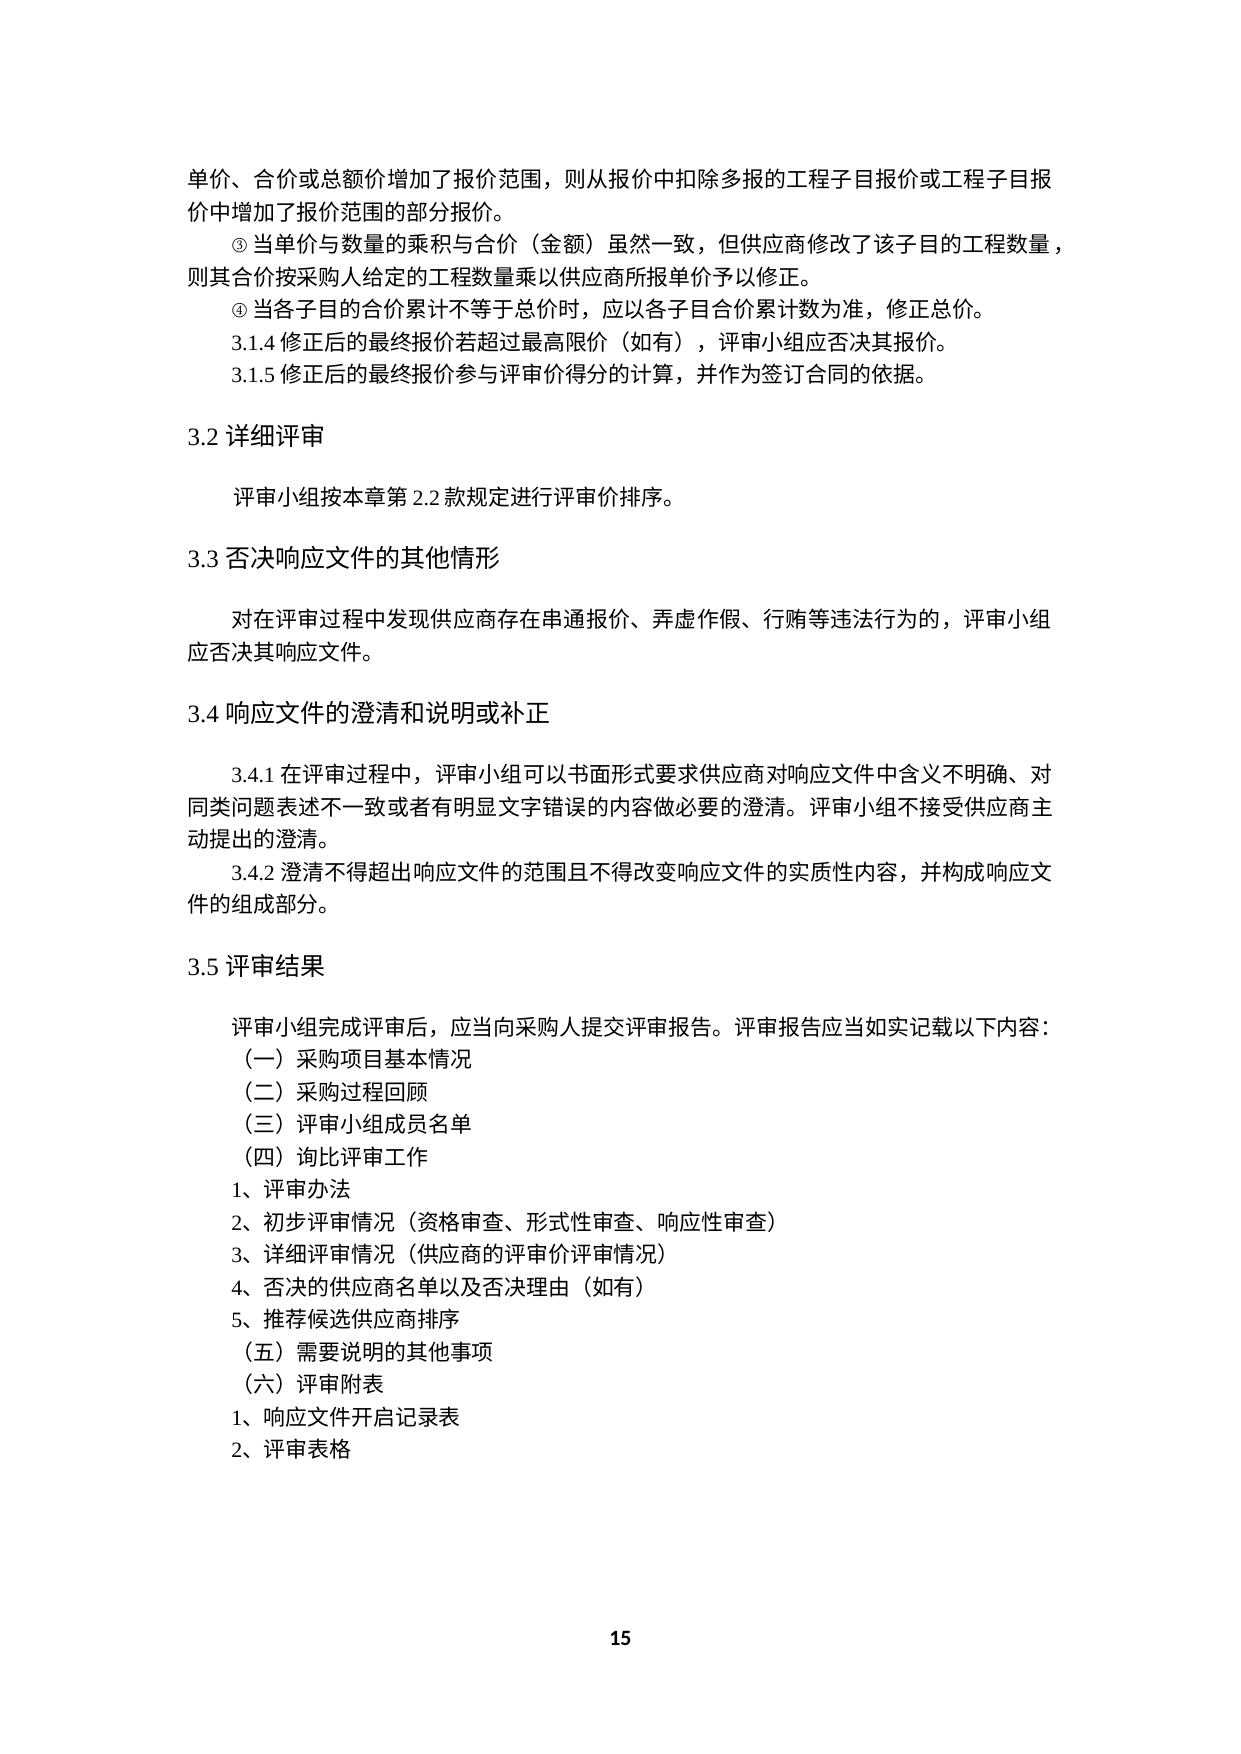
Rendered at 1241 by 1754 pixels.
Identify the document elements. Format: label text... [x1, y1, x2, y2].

text 1、评审办法 [187, 1172, 1053, 1204]
text （六）评审附表 [187, 1367, 1053, 1399]
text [187, 162, 1053, 227]
text 5、推荐候选供应商排序 [187, 1302, 1053, 1334]
text 2、评审表格 [187, 1432, 1053, 1464]
text （四）询比评审工作 [187, 1139, 1053, 1172]
text ④当各子目的合价累计不等于总价时，应以各子目合价累计数为准，修正总价。 [187, 292, 1053, 324]
text 3、详细评审情况（供应商的评审价评审情况） [187, 1237, 1053, 1269]
text 3.1.5 修正后的最终报价参与评审价得分的计算，并作为签订合同的依据。 [187, 357, 1053, 389]
text 1、响应文件开启记录表 [187, 1399, 1053, 1432]
text （一）采购项目基本情况 [187, 1042, 1053, 1074]
text 3.4 响应文件的澄清和说明或补正 [187, 679, 1053, 744]
text 3.3 否决响应文件的其他情形 [187, 524, 1053, 589]
text 3.5 评审结果 [187, 932, 1053, 997]
text 3.4.2 澄清不得超出响应文件的范围且不得改变响应文件的实质性内容，并构成响应文件的组成部分。 [187, 854, 1053, 919]
text （五）需要说明的其他事项 [187, 1334, 1053, 1367]
text 2、初步评审情况（资格审查、形式性审查、响应性审查） [187, 1204, 1053, 1237]
text 对在评审过程中发现供应商存在串通报价、弄虚作假、行贿等违法行为的，评审小组应否决其响应文件。 [187, 602, 1053, 667]
text 3.2 详细评审 [187, 402, 1053, 467]
text 3.1.4 修正后的最终报价若超过最高限价（如有），评审小组应否决其报价。 [187, 324, 1053, 357]
text 4、否决的供应商名单以及否决理由（如有） [187, 1269, 1053, 1302]
text （三）评审小组成员名单 [187, 1107, 1053, 1139]
text ③当单价与数量的乘积与合价（金额）虽然一致，但供应商修改了该子目的工程数量，则其合价按采购人给定的工程数量乘以供应商所报单价予以修正。 [187, 227, 1053, 292]
text （二）采购过程回顾 [187, 1074, 1053, 1107]
text 3.4.1 在评审过程中，评审小组可以书面形式要求供应商对响应文件中含义不明确、对同类问题表述不一致或者有明显文字错误的内容做必要的澄清。评审小组不接受供应商主动提出的澄清。 [187, 757, 1053, 854]
text 评审小组按本章第2.2款规定进行评审价排序。 [187, 479, 1053, 512]
text 评审小组完成评审后，应当向采购人提交评审报告。评审报告应当如实记载以下内容： [187, 1009, 1053, 1042]
